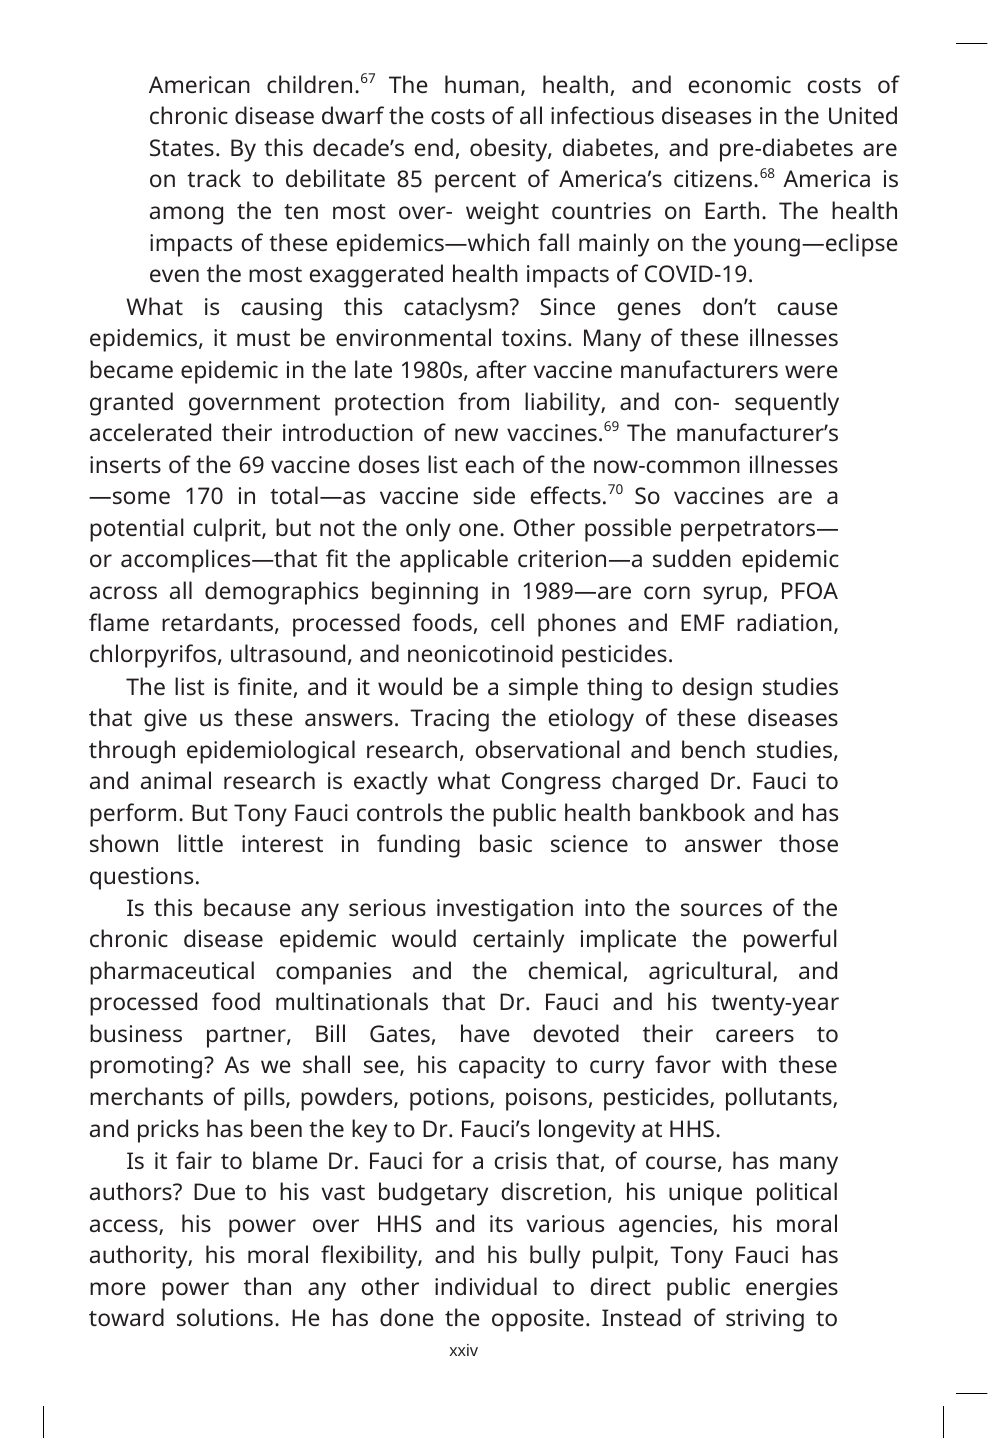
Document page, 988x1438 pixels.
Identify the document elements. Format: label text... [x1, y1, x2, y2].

text What is causing this cataclysm? Since genes don’t cause epidemics, it must be environmental toxins. Many of these illnesses became epidemic in the late 1980s, after vaccine manufacturers were granted government protection from liability, and con- sequently accelerated their introduction of new vaccines.69 The manufacturer’s inserts of the 69 vaccine doses list each of the now-common illnesses—some 170 in total—as vaccine side effects.70 So vaccines are a potential culprit, but not the only one. Other possible perpetrators—or accomplices—that fit the applicable criterion—a sudden epidemic across all demographics beginning in 1989—are corn syrup, PFOA flame retardants, processed foods, cell phones and EMF radiation, chlorpyrifos, ultrasound, and neonicotinoid pesticides. [89, 291, 839, 669]
text Is this because any serious investigation into the sources of the chronic disease epidemic would certainly implicate the powerful pharmaceutical companies and the chemical, agricultural, and processed food multinationals that Dr. Fauci and his twenty-year business partner, Bill Gates, have devoted their careers to promoting? As we shall see, his capacity to curry favor with these merchants of pills, powders, potions, poisons, pesticides, pollutants, and pricks has been the key to Dr. Fauci’s longevity at HHS. [89, 892, 839, 1144]
text The list is finite, and it would be a simple thing to design studies that give us these answers. Tracing the etiology of these diseases through epidemiological research, observational and bench studies, and animal research is exactly what Congress charged Dr. Fauci to perform. But Tony Fauci controls the public health bankbook and has shown little interest in funding basic science to answer those questions. [89, 670, 839, 891]
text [89, 1144, 839, 1334]
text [149, 69, 899, 289]
